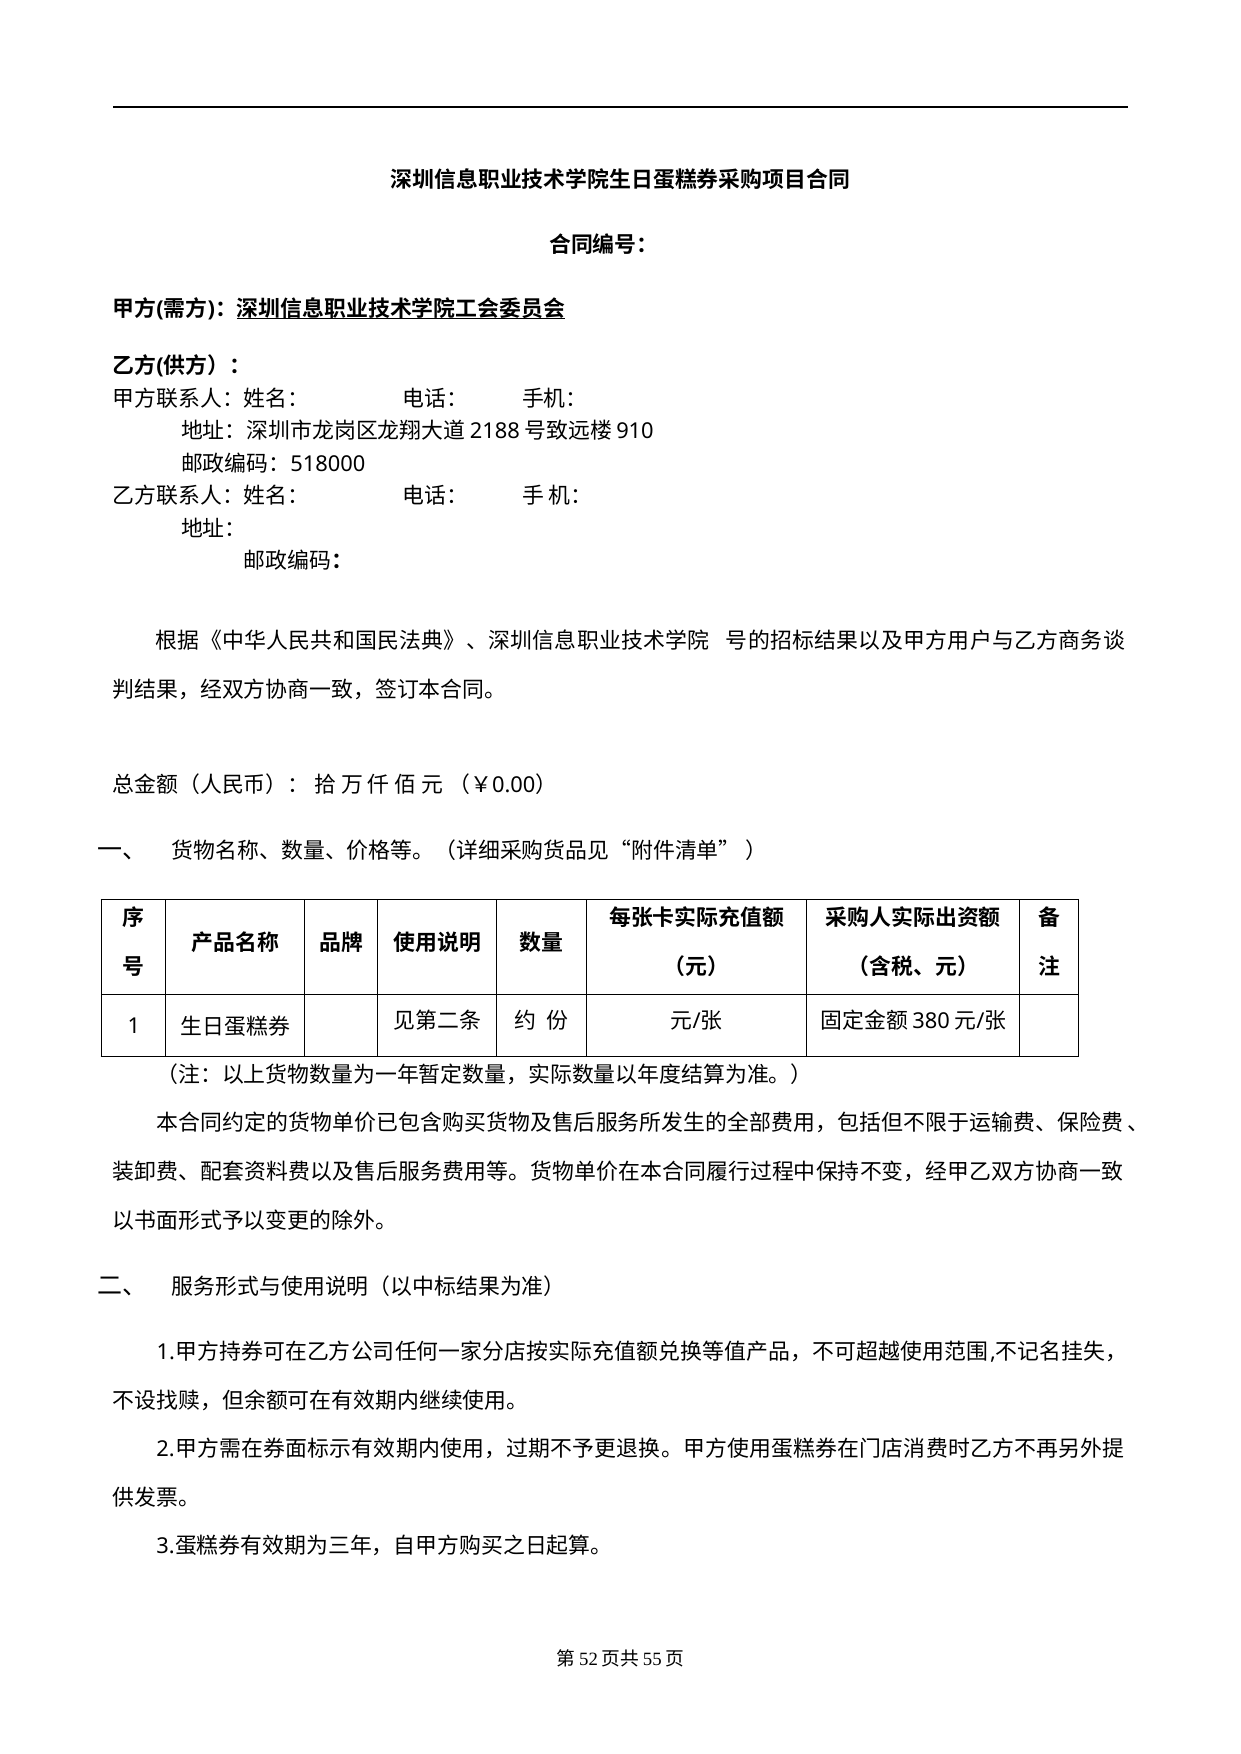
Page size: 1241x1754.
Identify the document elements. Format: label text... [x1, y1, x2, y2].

text 乙方(供方）： [112, 348, 1128, 380]
text 乙方联系人：姓名： 电话： 手 机： [112, 478, 1128, 510]
text 邮政编码：518000 [112, 445, 1128, 478]
text 3.蛋糕券有效期为三年，自甲方购买之日起算。 [112, 1528, 1128, 1561]
list 服务形式与使用说明（以中标结果为准） [98, 1251, 1128, 1316]
table_cell [1020, 995, 1078, 1056]
table_cell 生日蛋糕券 [166, 995, 304, 1056]
text 甲方(需方)：深圳信息职业技术学院工会委员会 [112, 290, 1128, 323]
table_cell 1 [102, 995, 165, 1056]
text 根据《中华人民共和国民法典》、深圳信息职业技术学院 号的招标结果以及甲方用户与乙方商务谈判结果，经双方协商一致，签订本合同。 [112, 623, 1128, 704]
text 甲方联系人：姓名： 电话： 手机： [112, 380, 1128, 413]
table_header 每张卡实际充值额 （元） [587, 900, 806, 993]
text 总金额（人民币）： 拾 万 仟 佰 元 （￥0.00） [112, 767, 1128, 800]
list 货物名称、数量、价格等。（详细采购货品见“附件清单” ） [98, 816, 1128, 881]
text 本合同约定的货物单价已包含购买货物及售后服务所发生的全部费用，包括但不限于运输费、保险费、装卸费、配套资料费以及售后服务费用等。货物单价在本合同履行过程中保持不变，经甲乙双方协商一致以书面形式予以变更的除外。 [112, 1105, 1128, 1235]
table_header 品牌 [305, 900, 377, 993]
table_cell 见第二条 [378, 995, 496, 1056]
table_header 产品名称 [166, 900, 304, 993]
text 1.甲方持券可在乙方公司任何一家分店按实际充值额兑换等值产品，不可超越使用范围,不记名挂失，不设找赎，但余额可在有效期内继续使用。 [113, 1334, 1128, 1415]
text 深圳信息职业技术学院生日蛋糕券采购项目合同 [112, 162, 1128, 194]
text 合同编号： [112, 226, 1084, 259]
text 邮政编码： [112, 543, 1128, 575]
table_header 数量 [497, 900, 586, 993]
text 地址：深圳市龙岗区龙翔大道2188号致远楼910 [112, 413, 1128, 445]
text 地址： [112, 510, 1128, 543]
table_cell 元/张 [587, 995, 806, 1056]
table_cell 固定金额380元/张 [807, 995, 1019, 1056]
table_header 使用说明 [378, 900, 496, 993]
table_cell 约 份 [497, 995, 586, 1056]
table_header 序号 [102, 900, 165, 993]
table_cell [305, 995, 377, 1056]
table_header 备注 [1020, 900, 1078, 993]
table_header 采购人实际出资额（含税、元） [807, 900, 1019, 993]
text （注：以上货物数量为一年暂定数量，实际数量以年度结算为准。） [112, 1057, 1128, 1089]
text 2.甲方需在券面标示有效期内使用，过期不予更退换。甲方使用蛋糕券在门店消费时乙方不再另外提供发票。 [112, 1431, 1128, 1512]
